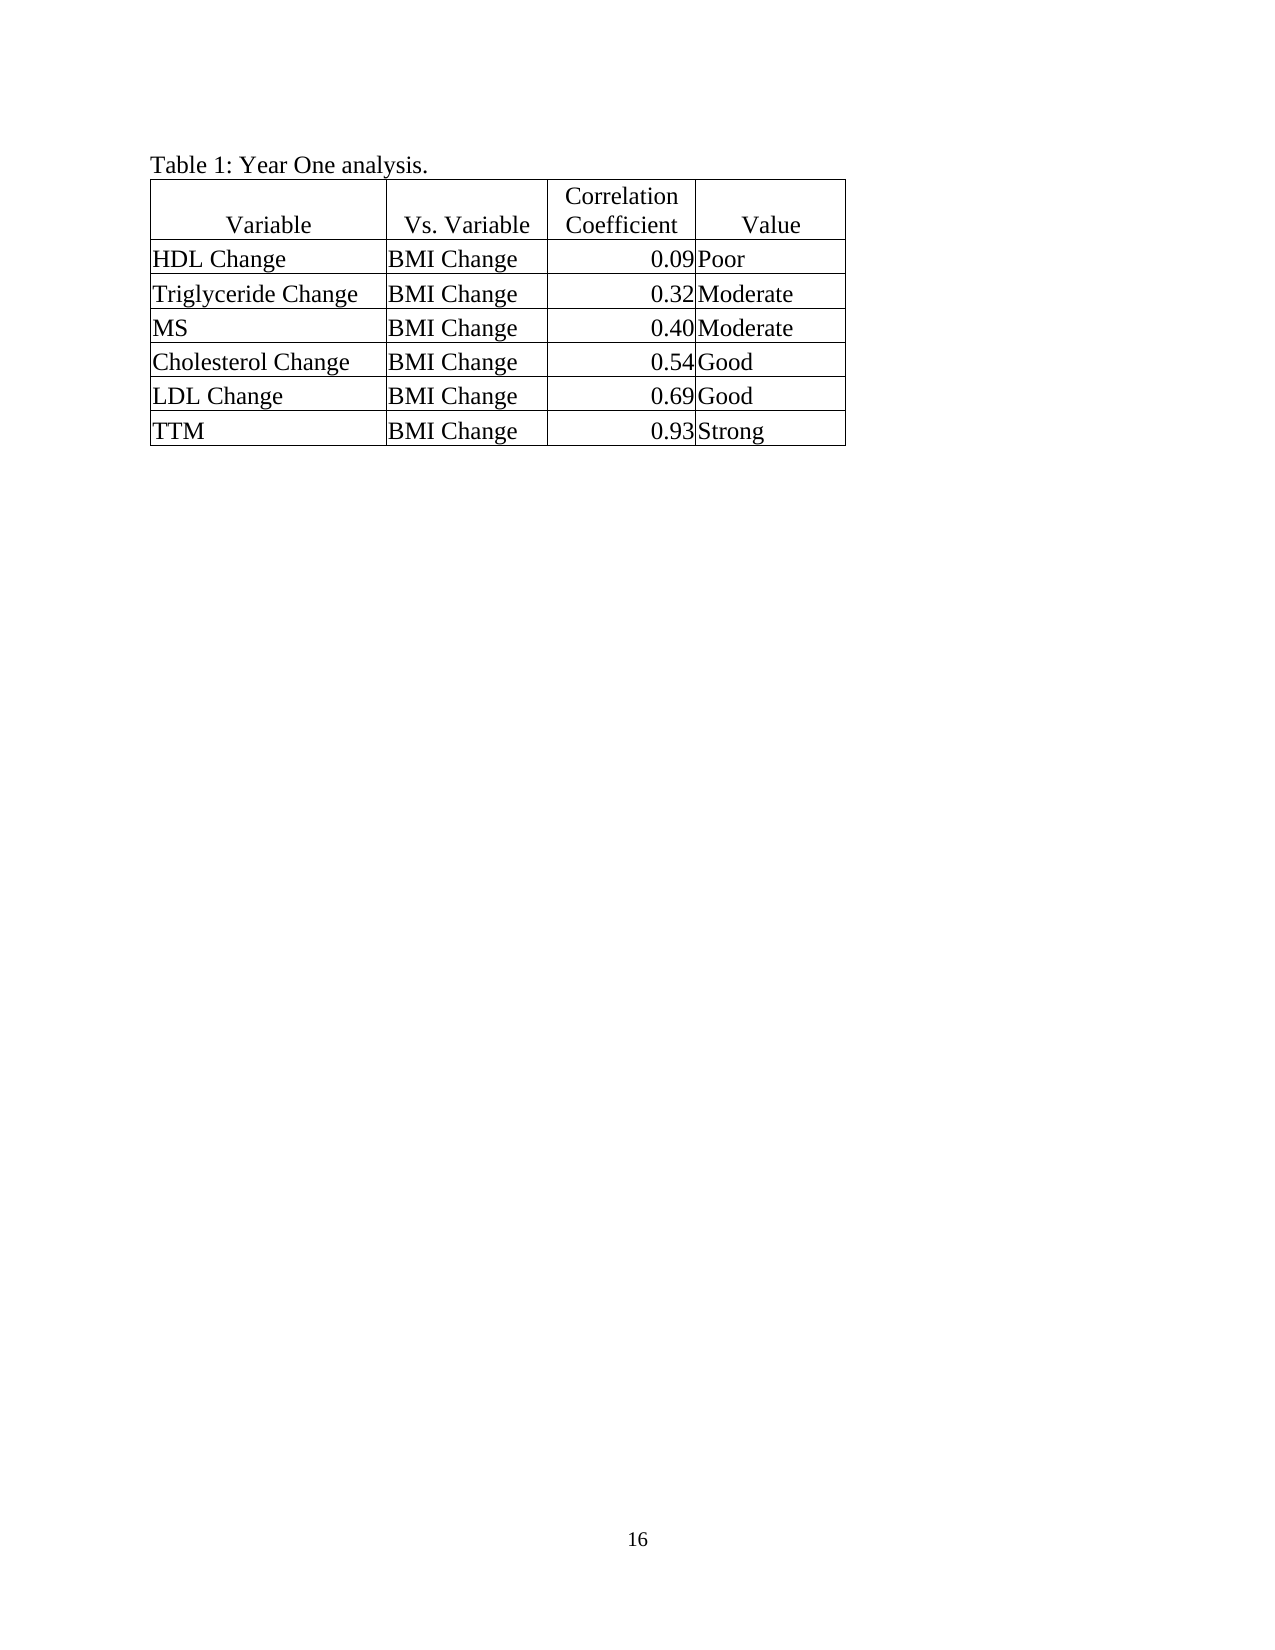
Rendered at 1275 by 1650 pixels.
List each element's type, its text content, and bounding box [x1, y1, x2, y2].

text Table 1: Year One analysis. [150, 150, 1125, 179]
table_cell 0.69 [548, 377, 695, 410]
table_cell Strong [696, 411, 845, 444]
table_cell BMI Change [387, 377, 547, 410]
table_cell 0.09 [548, 240, 695, 273]
table_cell 0.32 [548, 274, 695, 307]
table_cell 0.40 [548, 309, 695, 342]
table_cell 0.54 [548, 343, 695, 376]
table_cell Cholesterol Change [151, 343, 386, 376]
table_header Value [696, 180, 845, 239]
table_header Vs. Variable [387, 180, 547, 239]
table_cell Poor [696, 240, 845, 273]
table_cell BMI Change [387, 240, 547, 273]
table_cell Good [696, 377, 845, 410]
table_cell Good [696, 343, 845, 376]
table_cell BMI Change [387, 411, 547, 444]
table_cell MS [151, 309, 386, 342]
table_cell BMI Change [387, 309, 547, 342]
table_cell HDL Change [151, 240, 386, 273]
table_cell BMI Change [387, 343, 547, 376]
table_cell LDL Change [151, 377, 386, 410]
table_cell BMI Change [387, 274, 547, 307]
table_cell Triglyceride Change [151, 274, 386, 307]
table_cell Moderate [696, 274, 845, 307]
table_cell TTM [151, 411, 386, 444]
table_cell Moderate [696, 309, 845, 342]
table_cell 0.93 [548, 411, 695, 444]
table_header Correlation Coefficient [548, 180, 695, 239]
table_header Variable [151, 180, 386, 239]
